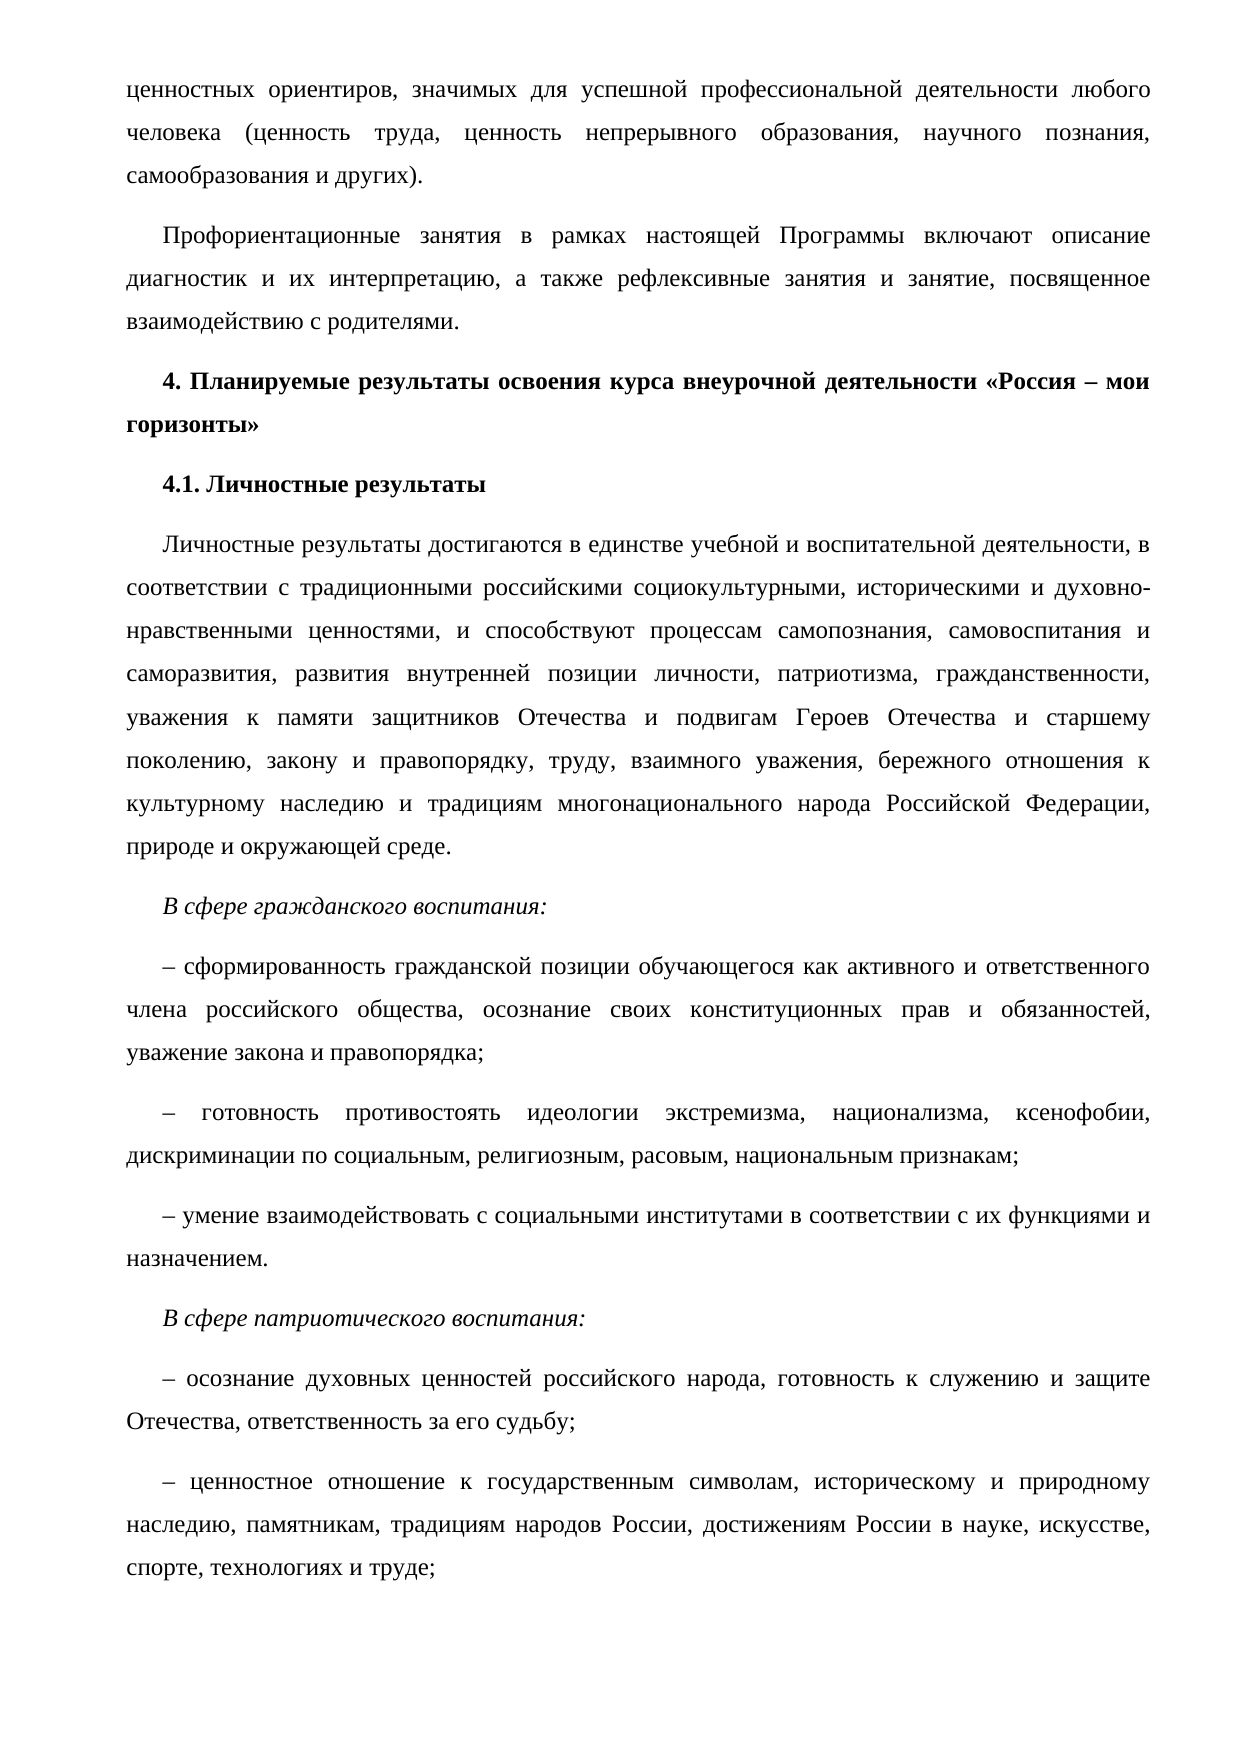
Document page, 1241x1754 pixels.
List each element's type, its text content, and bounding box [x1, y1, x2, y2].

text 4. Планируемые результаты освоения курса внеурочной деятельности «Россия – мои горизонты» [126, 366, 1151, 438]
text ‒ умение взаимодействовать с социальными институтами в соответствии с их функциями и назначением. [126, 1200, 1151, 1272]
text ‒ ценностное отношение к государственным символам, историческому и природному наследию, памятникам, традициям народов России, достижениям России в науке, искусстве, спорте, технологиях и труде; [126, 1466, 1151, 1581]
text ‒ сформированность гражданской позиции обучающегося как активного и ответственного члена российского общества, осознание своих конституционных прав и обязанностей, уважение закона и правопорядка; [126, 951, 1151, 1066]
text ‒ осознание духовных ценностей российского народа, готовность к служению и защите Отечества, ответственность за его судьбу; [126, 1363, 1151, 1435]
text ‒ готовность противостоять идеологии экстремизма, национализма, ксенофобии, дискриминации по социальным, религиозным, расовым, национальным признакам; [126, 1097, 1151, 1169]
text В сфере патриотического воспитания: [126, 1303, 1151, 1332]
text 4.1. Личностные результаты [126, 469, 1151, 498]
text Профориентационные занятия в рамках настоящей Программы включают описание диагностик и их интерпретацию, а также рефлексивные занятия и занятие, посвященное взаимодействию с родителями. [126, 220, 1151, 335]
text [126, 74, 1151, 189]
text Личностные результаты достигаются в единстве учебной и воспитательной деятельности, в соответствии с традиционными российскими социокультурными, историческими и духовно-нравственными ценностями, и способствуют процессам самопознания, самовоспитания и саморазвития, развития внутренней позиции личности, патриотизма, гражданственности, уважения к памяти защитников Отечества и подвигам Героев Отечества и старшему поколению, закону и правопорядку, труду, взаимного уважения, бережного отношения к культурному наследию и традициям многонационального народа Российской Федерации, природе и окружающей среде. [126, 529, 1151, 860]
text В сфере гражданского воспитания: [126, 891, 1151, 919]
